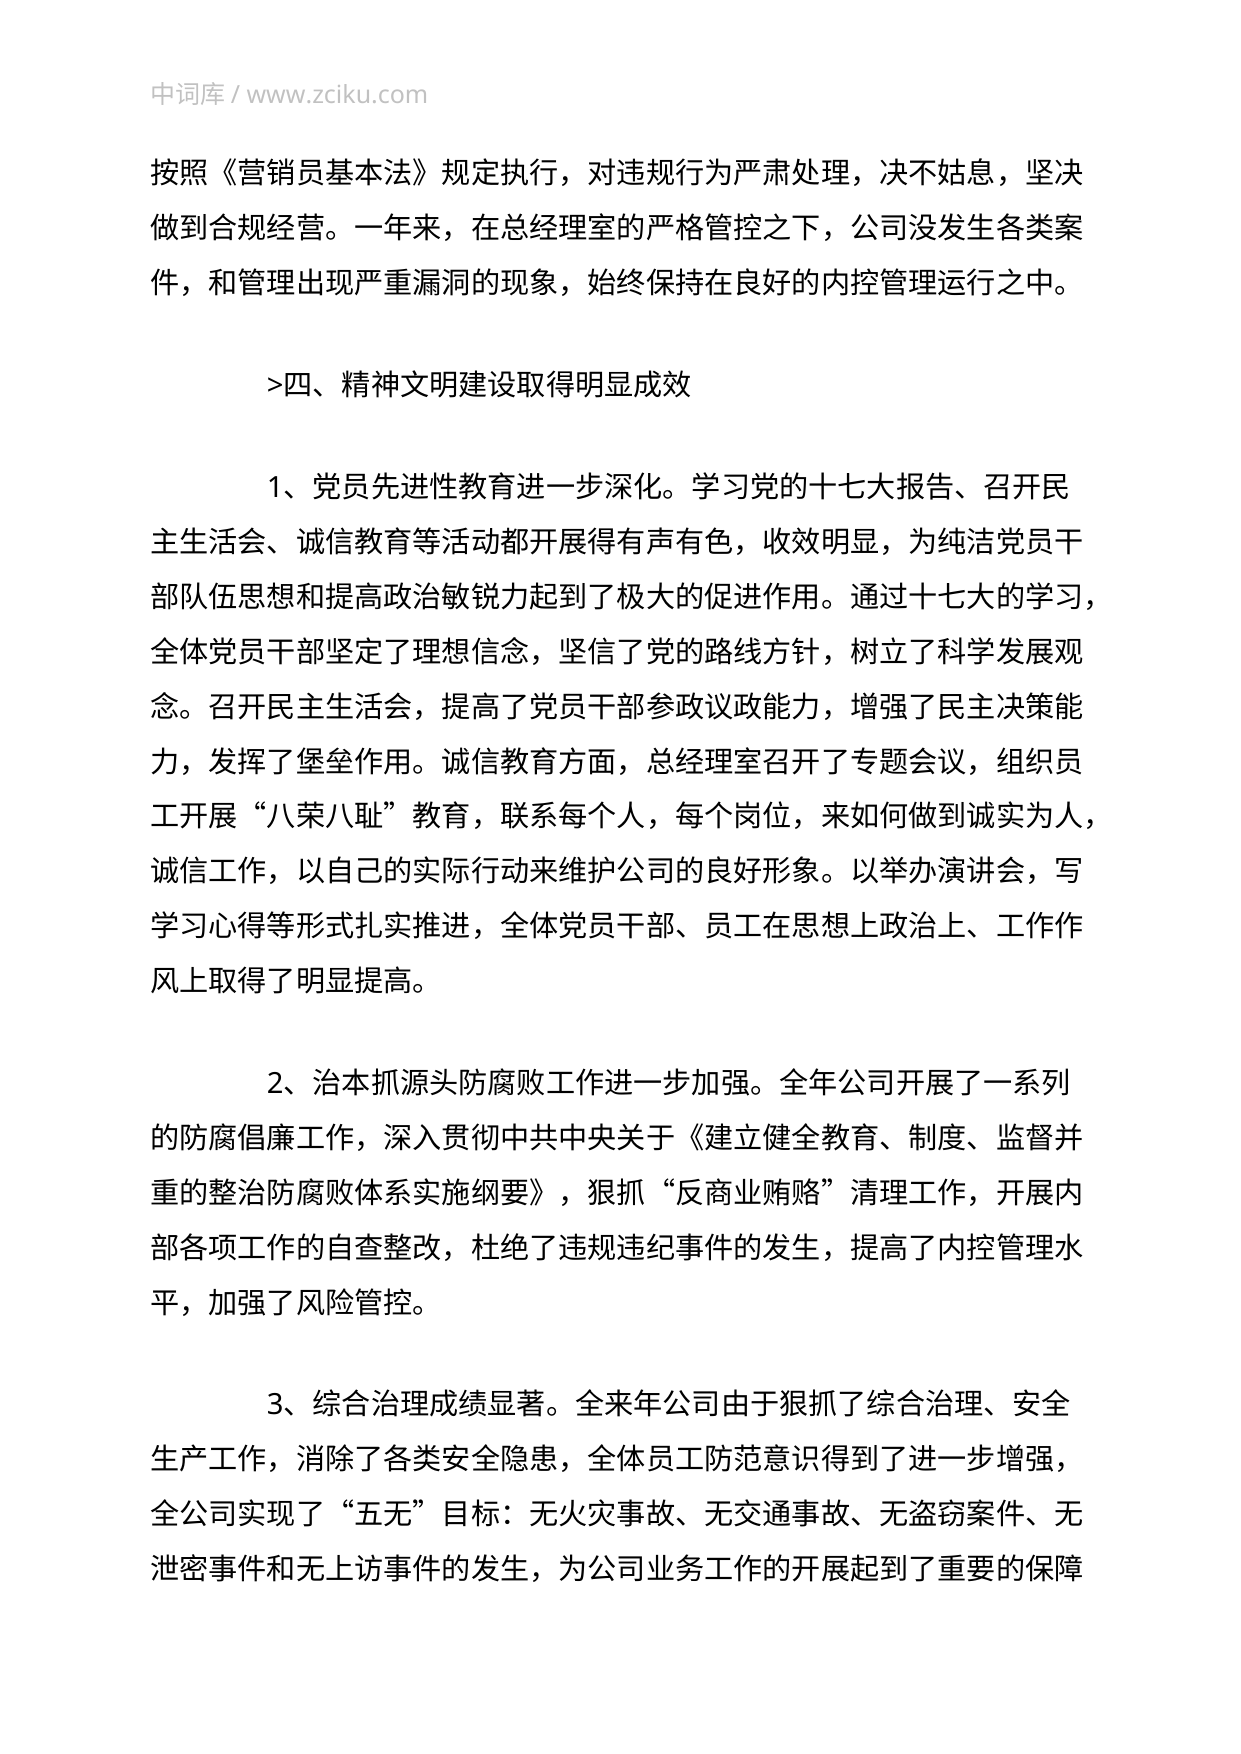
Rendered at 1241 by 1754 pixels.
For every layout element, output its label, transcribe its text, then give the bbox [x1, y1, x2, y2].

text >四、精神文明建设取得明显成效 [150, 362, 1090, 404]
text 2、治本抓源头防腐败工作进一步加强。全年公司开展了一系列的防腐倡廉工作，深入贯彻中共中央关于《建立健全教育、制度、监督并重的整治防腐败体系实施纲要》，狠抓“反商业贿赂”清理工作，开展内部各项工作的自查整改，杜绝了违规违纪事件的发生，提高了内控管理水平，加强了风险管控。 [150, 1059, 1090, 1321]
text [150, 1381, 1090, 1588]
text 1、党员先进性教育进一步深化。学习党的十七大报告、召开民主生活会、诚信教育等活动都开展得有声有色，收效明显，为纯洁党员干部队伍思想和提高政治敏锐力起到了极大的促进作用。通过十七大的学习，全体党员干部坚定了理想信念，坚信了党的路线方针，树立了科学发展观念。召开民主生活会，提高了党员干部参政议政能力，增强了民主决策能力，发挥了堡垒作用。诚信教育方面，总经理室召开了专题会议，组织员工开展“八荣八耻”教育，联系每个人，每个岗位，来如何做到诚实为人，诚信工作，以自己的实际行动来维护公司的良好形象。以举办演讲会，写学习心得等形式扎实推进，全体党员干部、员工在思想上政治上、工作作风上取得了明显提高。 [150, 463, 1090, 1000]
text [150, 150, 1090, 302]
